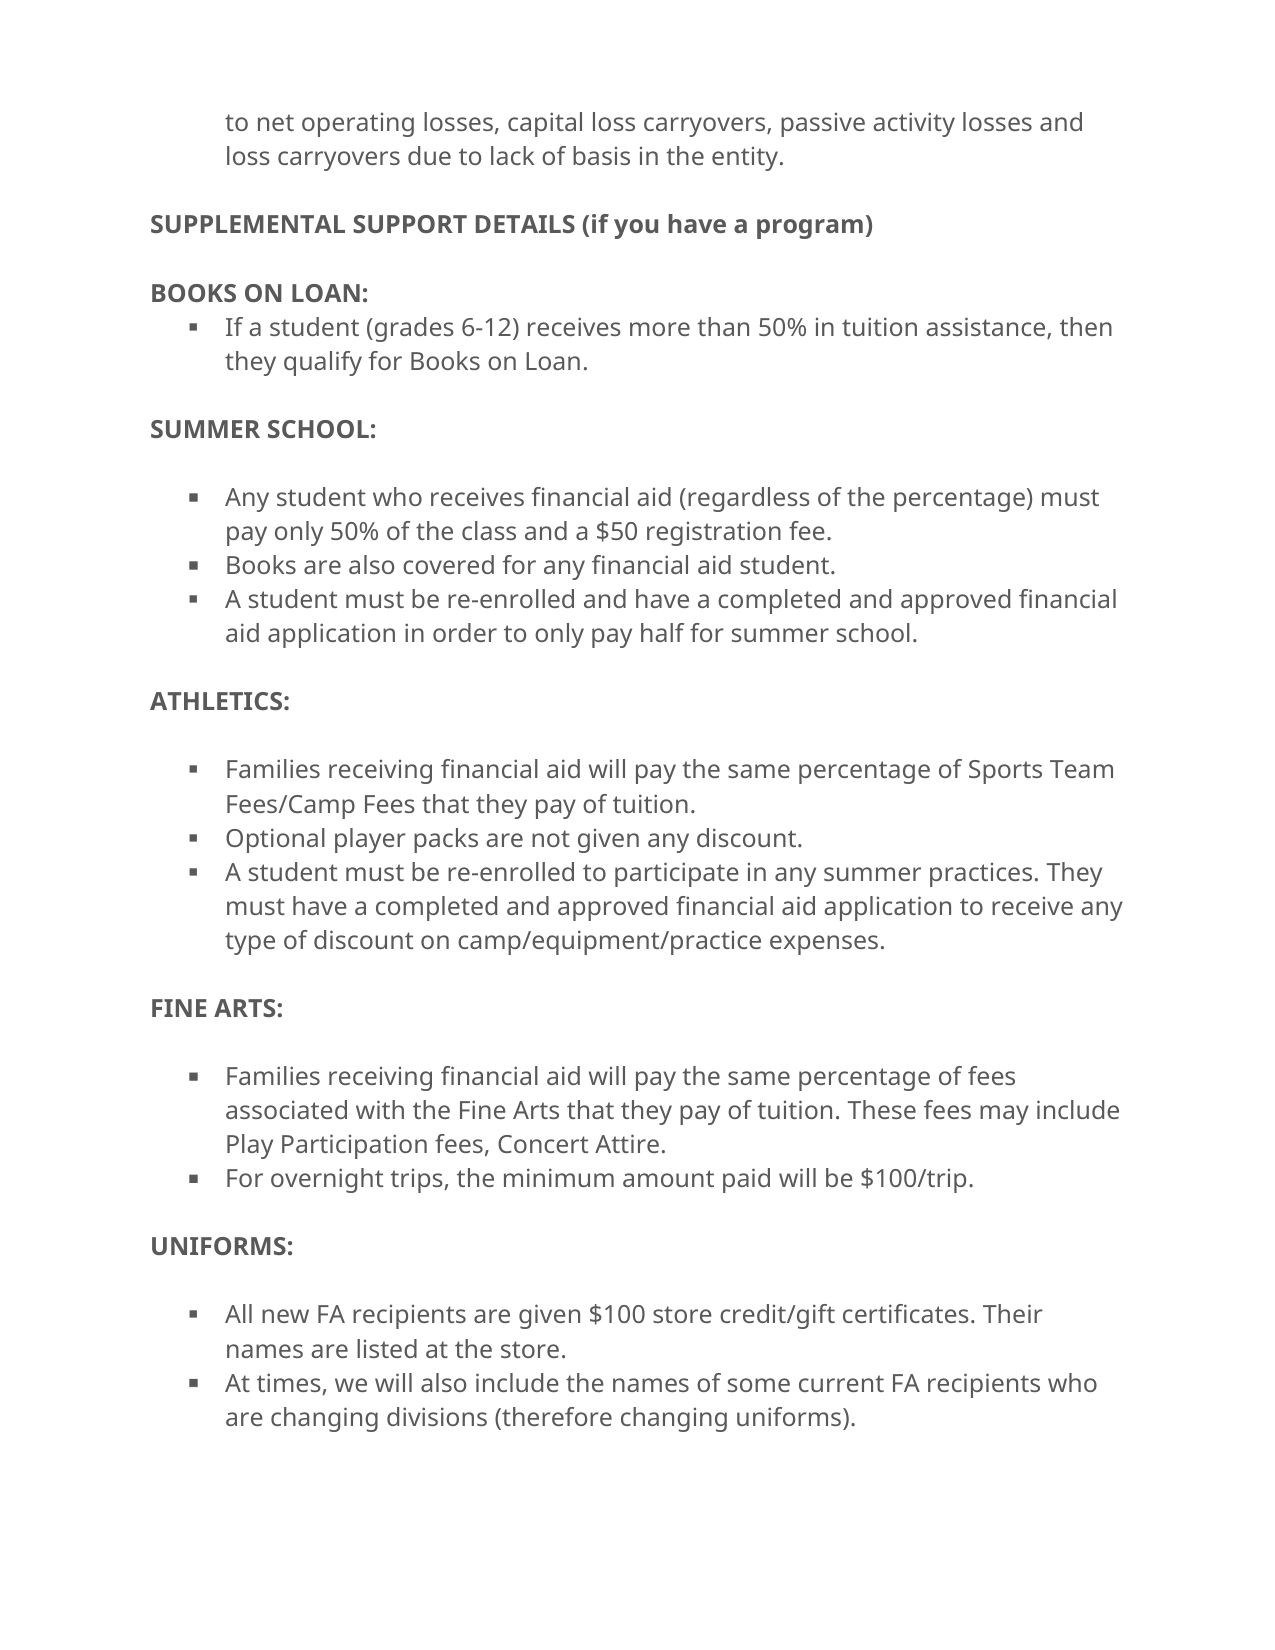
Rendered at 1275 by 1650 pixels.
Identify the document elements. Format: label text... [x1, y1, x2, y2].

list Families receiving financial aid will pay the same percentage of Sports Team Fees/Camp Fees that they pay of tuition. [187, 752, 1125, 820]
text UNIFORMS: [150, 1229, 1125, 1263]
list All new FA recipients are given $100 store credit/gift certificates. Their names are listed at the store. [187, 1297, 1125, 1365]
text ATHLETICS: [150, 684, 1125, 718]
list If a student (grades 6-12) receives more than 50% in tuition assistance, then they qualify for Books on Loan. [187, 309, 1125, 377]
list Books are also covered for any financial aid student. [187, 548, 1125, 582]
list Families receiving financial aid will pay the same percentage of fees associated with the Fine Arts that they pay of tuition. These fees may include Play Participation fees, Concert Attire. [187, 1059, 1125, 1161]
list A student must be re-enrolled and have a completed and approved financial aid application in order to only pay half for summer school. [187, 582, 1125, 650]
text FINE ARTS: [150, 991, 1125, 1025]
list At times, we will also include the names of some current FA recipients who are changing divisions (therefore changing uniforms). [187, 1365, 1125, 1433]
list For overnight trips, the minimum amount paid will be $100/trip. [187, 1161, 1125, 1195]
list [187, 105, 1125, 173]
list Optional player packs are not given any discount. [187, 820, 1125, 854]
text SUPPLEMENTAL SUPPORT DETAILS (if you have a program) [150, 207, 1125, 241]
list Any student who receives financial aid (regardless of the percentage) must pay only 50% of the class and a $50 registration fee. [187, 480, 1125, 548]
text BOOKS ON LOAN: [150, 275, 1125, 309]
text SUMMER SCHOOL: [150, 412, 1125, 446]
list A student must be re-enrolled to participate in any summer practices. They must have a completed and approved financial aid application to receive any type of discount on camp/equipment/practice expenses. [187, 854, 1125, 957]
